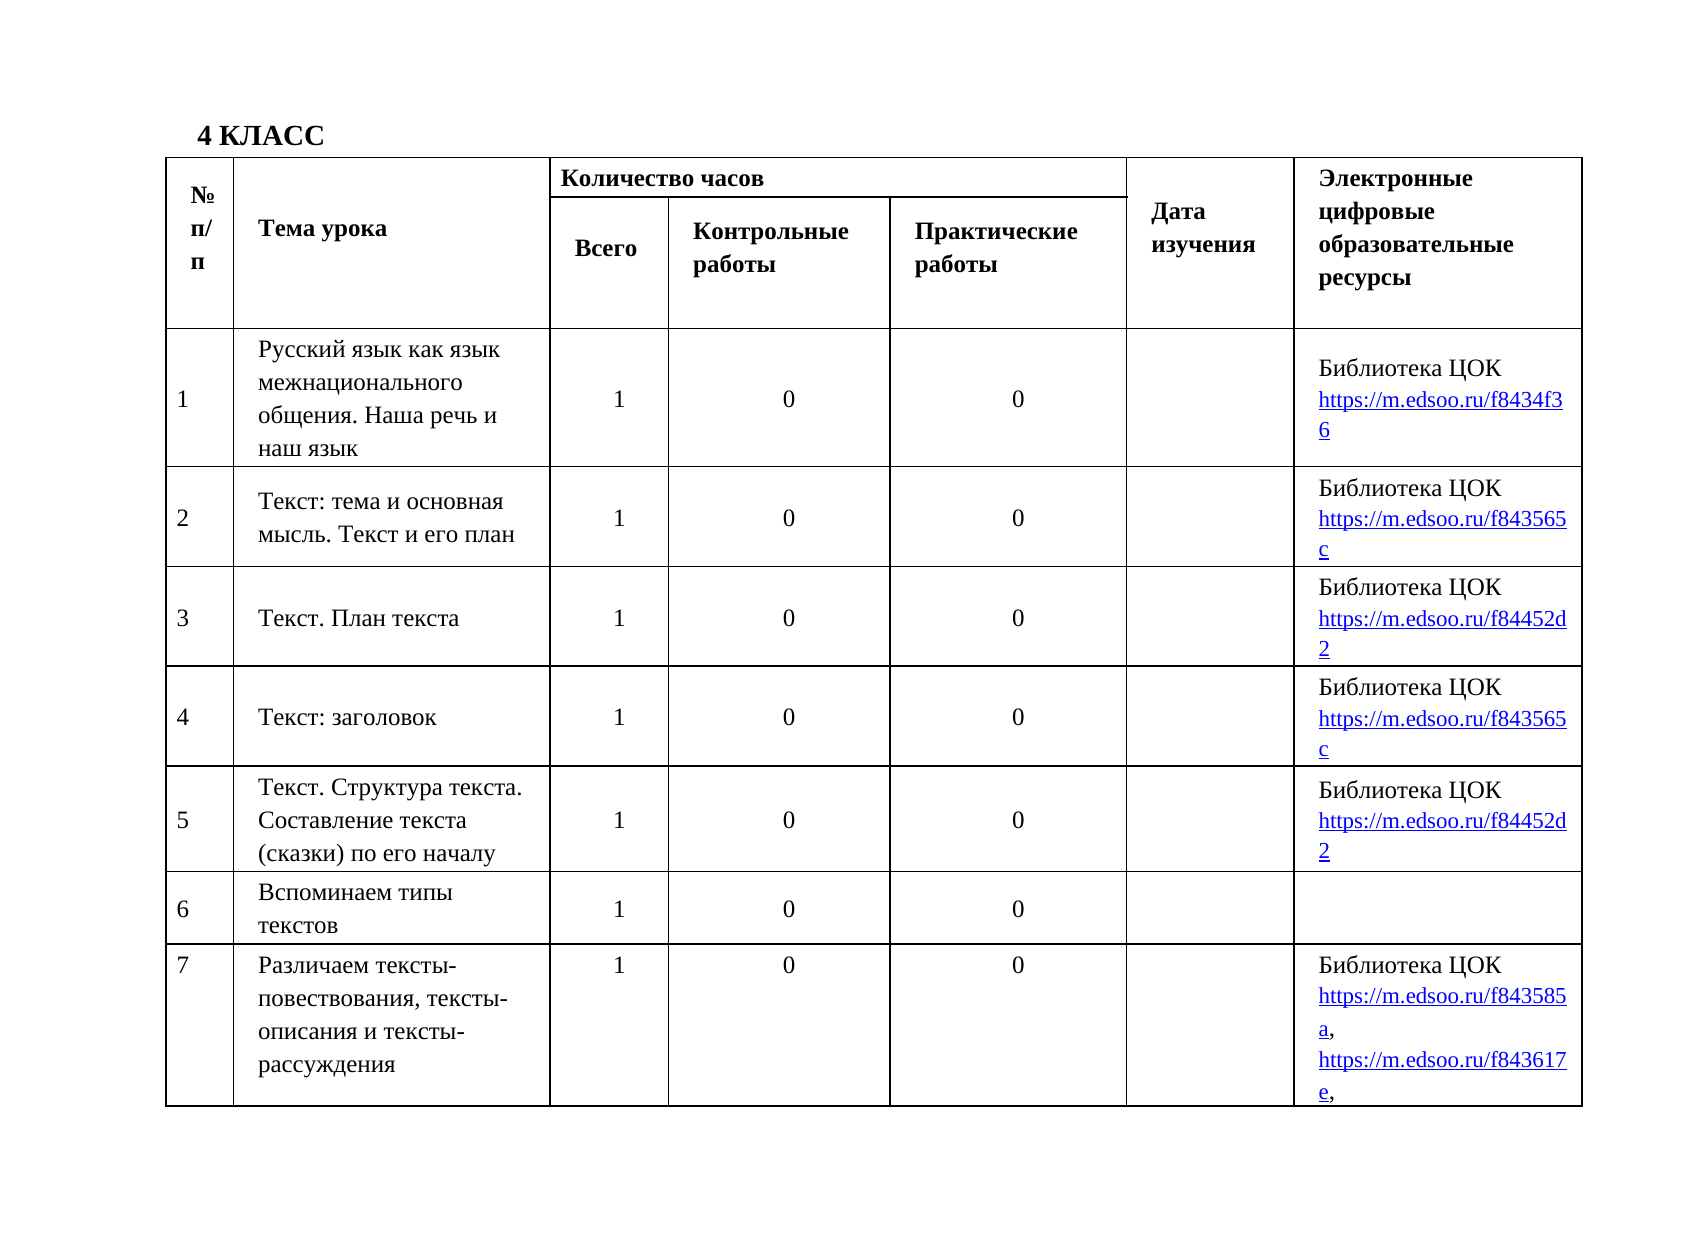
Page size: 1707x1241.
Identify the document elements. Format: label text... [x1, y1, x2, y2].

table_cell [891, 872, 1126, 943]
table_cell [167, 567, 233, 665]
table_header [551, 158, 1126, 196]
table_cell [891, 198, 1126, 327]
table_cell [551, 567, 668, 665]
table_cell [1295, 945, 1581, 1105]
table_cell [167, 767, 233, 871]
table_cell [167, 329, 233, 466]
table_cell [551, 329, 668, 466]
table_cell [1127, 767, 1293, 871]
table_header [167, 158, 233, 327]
text 4 КЛАСС [190, 118, 1618, 152]
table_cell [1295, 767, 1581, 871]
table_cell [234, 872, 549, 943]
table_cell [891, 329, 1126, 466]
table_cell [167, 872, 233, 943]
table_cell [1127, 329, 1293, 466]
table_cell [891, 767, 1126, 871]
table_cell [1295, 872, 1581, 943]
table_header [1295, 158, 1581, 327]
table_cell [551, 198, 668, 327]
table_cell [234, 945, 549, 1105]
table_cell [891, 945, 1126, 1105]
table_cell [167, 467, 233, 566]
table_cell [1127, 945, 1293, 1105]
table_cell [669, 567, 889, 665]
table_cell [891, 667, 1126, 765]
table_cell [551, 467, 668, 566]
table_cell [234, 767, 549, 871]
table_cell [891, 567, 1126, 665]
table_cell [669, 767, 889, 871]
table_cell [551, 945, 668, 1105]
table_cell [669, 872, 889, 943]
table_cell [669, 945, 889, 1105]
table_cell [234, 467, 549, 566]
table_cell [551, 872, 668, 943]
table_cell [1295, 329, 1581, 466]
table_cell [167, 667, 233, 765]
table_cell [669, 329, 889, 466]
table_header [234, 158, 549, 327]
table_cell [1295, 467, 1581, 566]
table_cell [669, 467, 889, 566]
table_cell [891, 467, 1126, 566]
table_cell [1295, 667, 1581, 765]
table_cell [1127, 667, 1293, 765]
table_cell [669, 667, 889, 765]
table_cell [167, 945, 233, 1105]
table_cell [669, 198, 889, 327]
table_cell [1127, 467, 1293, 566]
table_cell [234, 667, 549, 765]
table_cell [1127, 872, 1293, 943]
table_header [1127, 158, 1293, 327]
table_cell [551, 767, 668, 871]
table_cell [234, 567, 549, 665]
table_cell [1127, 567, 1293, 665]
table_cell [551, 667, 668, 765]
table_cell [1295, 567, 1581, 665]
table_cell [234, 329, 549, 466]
